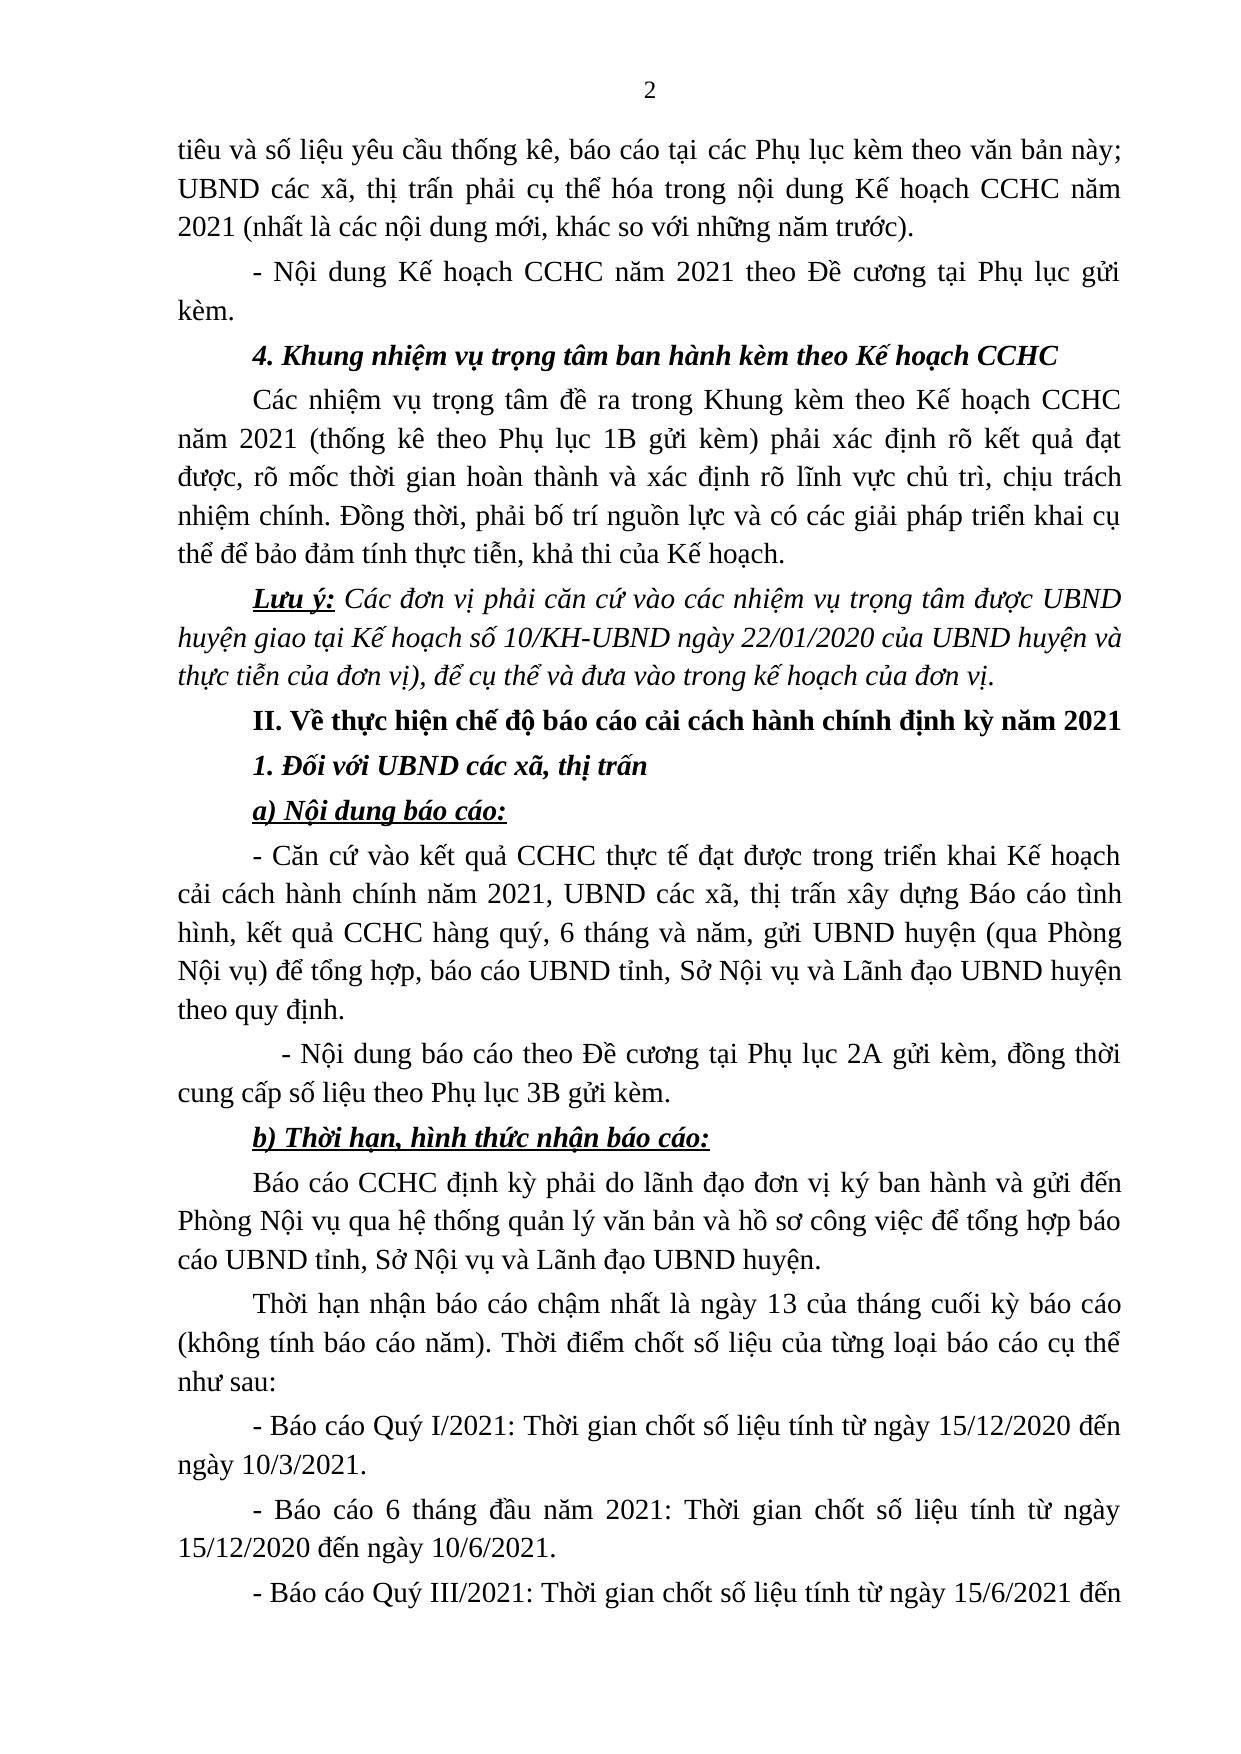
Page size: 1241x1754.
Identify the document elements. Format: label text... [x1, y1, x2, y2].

list a) Nội dung báo cáo: [252, 793, 1122, 826]
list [177, 1575, 1122, 1609]
text Báo cáo CCHC định kỳ phải do lãnh đạo đơn vị ký ban hành và gửi đến Phòng Nội vụ qua hệ thống quản lý văn bản và hồ sơ công việc để tổng hợp báo cáo UBND tỉnh, Sở Nội vụ và Lãnh đạo UBND huyện. [177, 1165, 1122, 1275]
text Các nhiệm vụ trọng tâm đề ra trong Khung kèm theo Kế hoạch CCHC năm 2021 (thống kê theo Phụ lục 1B gửi kèm) phải xác định rõ kết quả đạt được, rõ mốc thời gian hoàn thành và xác định rõ lĩnh vực chủ trì, chịu trách nhiệm chính. Đồng thời, phải bố trí nguồn lực và có các giải pháp triển khai cụ thể để bảo đảm tính thực tiễn, khả thi của Kế hoạch. [177, 382, 1122, 570]
text Thời hạn nhận báo cáo chậm nhất là ngày 13 của tháng cuối kỳ báo cáo (không tính báo cáo năm). Thời điểm chốt số liệu của từng loại báo cáo cụ thể như sau: [177, 1287, 1122, 1397]
list - Nội dung Kế hoạch CCHC năm 2021 theo Đề cương tại Phụ lục gửi kèm. [177, 254, 1122, 326]
text Lưu ý: Các đơn vị phải căn cứ vào các nhiệm vụ trọng tâm được UBND huyện giao tại Kế hoạch số 10/KH-UBND ngày 22/01/2020 của UBND huyện và thực tiễn của đơn vị), để cụ thể và đưa vào trong kế hoạch của đơn vị. [177, 581, 1122, 692]
subtitle II. Về thực hiện chế độ báo cáo cải cách hành chính định kỳ năm 2021 [252, 703, 1122, 737]
text b) Thời hạn, hình thức nhận báo cáo: [177, 1120, 1122, 1153]
list - Báo cáo Quý I/2021: Thời gian chốt số liệu tính từ ngày 15/12/2020 đến ngày 10/3/2021. [177, 1408, 1122, 1481]
text - Căn cứ vào kết quả CCHC thực tế đạt được trong triển khai Kế hoạch cải cách hành chính năm 2021, UBND các xã, thị trấn xây dựng Báo cáo tình hình, kết quả CCHC hàng quý, 6 tháng và năm, gửi UBND huyện (qua Phòng Nội vụ) để tổng hợp, báo cáo UBND tỉnh, Sở Nội vụ và Lãnh đạo UBND huyện theo quy định. [177, 838, 1122, 1025]
text 4. Khung nhiệm vụ trọng tâm ban hành kèm theo Kế hoạch CCHC [177, 338, 1122, 371]
list 1. Đối với UBND các xã, thị trấn [252, 748, 1122, 782]
text - Nội dung báo cáo theo Đề cương tại Phụ lục 2A gửi kèm, đồng thời cung cấp số liệu theo Phụ lục 3B gửi kèm. [177, 1037, 1122, 1109]
list - Báo cáo 6 tháng đầu năm 2021: Thời gian chốt số liệu tính từ ngày 15/12/2020 đến ngày 10/6/2021. [177, 1492, 1122, 1564]
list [177, 132, 1122, 243]
